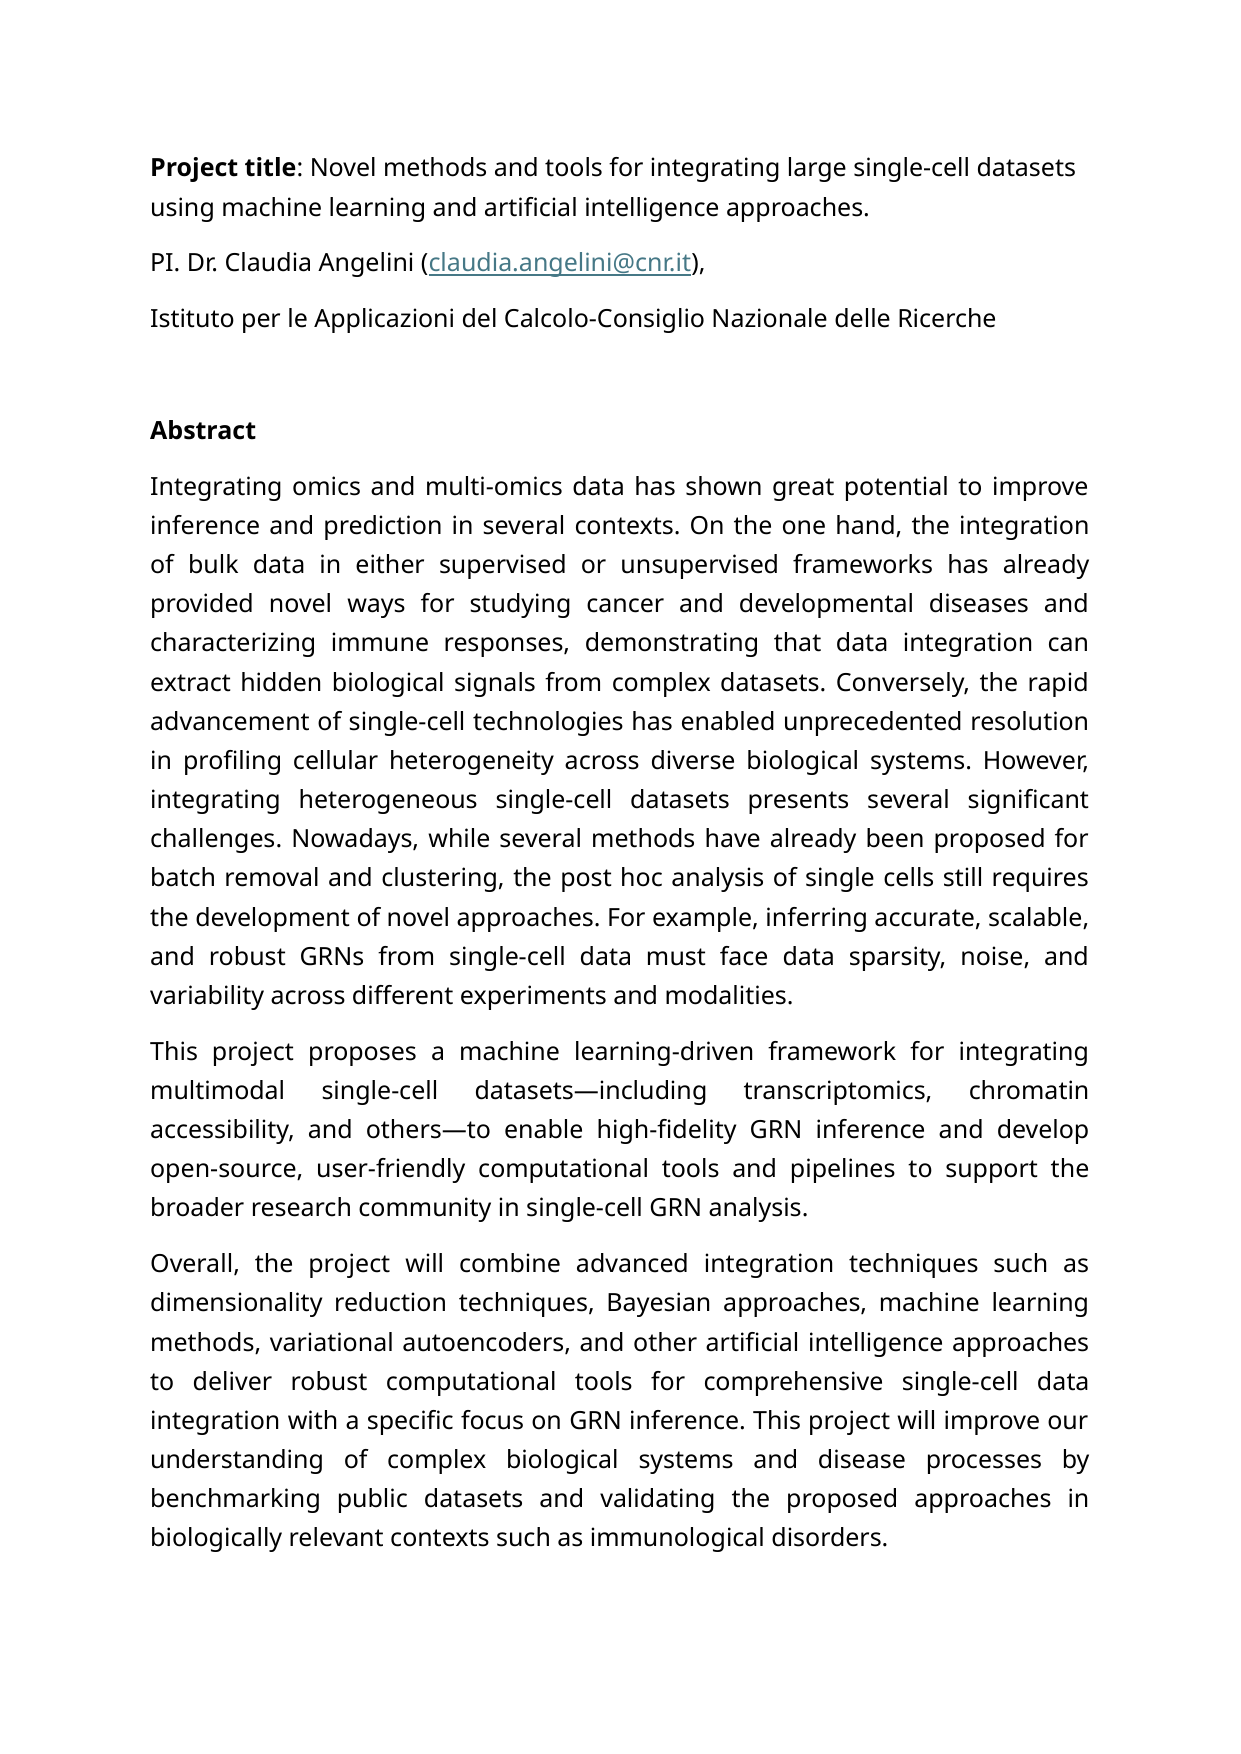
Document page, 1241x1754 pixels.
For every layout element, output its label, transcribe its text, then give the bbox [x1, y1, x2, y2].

text This project proposes a machine learning-driven framework for integrating multimodal single-cell datasets—including transcriptomics, chromatin accessibility, and others—to enable high-fidelity GRN inference and develop open-source, user-friendly computational tools and pipelines to support the broader research community in single-cell GRN analysis. [150, 1033, 1090, 1224]
text Overall, the project will combine advanced integration techniques such as dimensionality reduction techniques, Bayesian approaches, machine learning methods, variational autoencoders, and other artificial intelligence approaches to deliver robust computational tools for comprehensive single-cell data integration with a specific focus on GRN inference. This project will improve our understanding of complex biological systems and disease processes by benchmarking public datasets and validating the proposed approaches in biologically relevant contexts such as immunological disorders. [150, 1246, 1090, 1554]
text Abstract [150, 412, 1090, 447]
text PI. Dr. Claudia Angelini (claudia.angelini@cnr.it), [150, 245, 1090, 279]
text Istituto per le Applicazioni del Calcolo-Consiglio Nazionale delle Ricerche [150, 301, 1090, 335]
text Project title: Novel methods and tools for integrating large single-cell datasets using machine learning and artificial intelligence approaches. [150, 150, 1090, 223]
text Integrating omics and multi-omics data has shown great potential to improve inference and prediction in several contexts. On the one hand, the integration of bulk data in either supervised or unsupervised frameworks has already provided novel ways for studying cancer and developmental diseases and characterizing immune responses, demonstrating that data integration can extract hidden biological signals from complex datasets. Conversely, the rapid advancement of single-cell technologies has enabled unprecedented resolution in profiling cellular heterogeneity across diverse biological systems. However, integrating heterogeneous single-cell datasets presents several significant challenges. Nowadays, while several methods have already been proposed for batch removal and clustering, the post hoc analysis of single cells still requires the development of novel approaches. For example, inferring accurate, scalable, and robust GRNs from single-cell data must face data sparsity, noise, and variability across different experiments and modalities. [150, 468, 1090, 1012]
